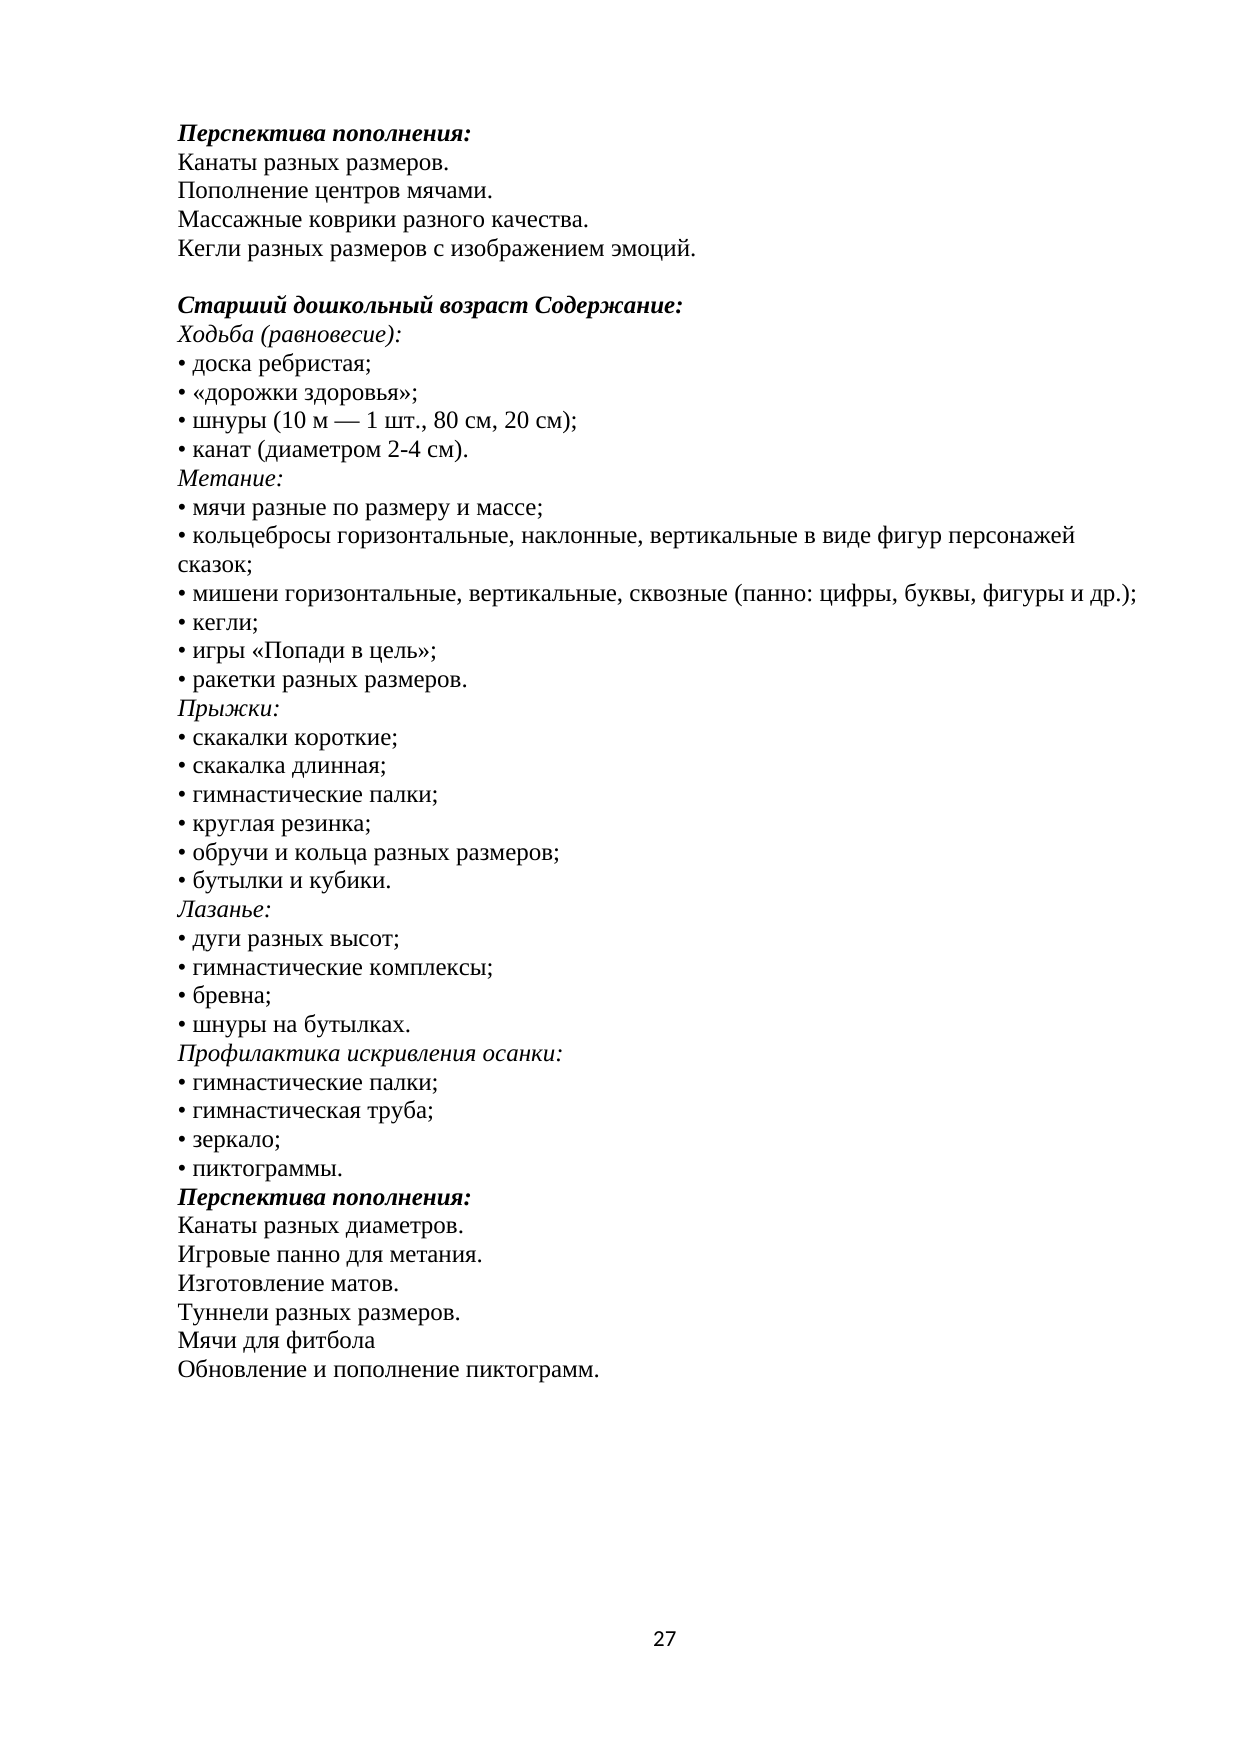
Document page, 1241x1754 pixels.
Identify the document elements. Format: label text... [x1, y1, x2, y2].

text • зеркало; [177, 1124, 1152, 1153]
text Игровые панно для метания. [177, 1239, 1152, 1268]
text Изготовление матов. [177, 1268, 1152, 1297]
text • скакалка длинная; [177, 751, 1152, 779]
text • бутылки и кубики. [177, 866, 1152, 894]
text Лазанье: [177, 894, 1152, 923]
text • ракетки разных размеров. [177, 664, 1152, 693]
text • круглая резинка; [177, 808, 1152, 837]
text • гимнастические палки; [177, 1067, 1152, 1096]
text Профилактика искривления осанки: [177, 1038, 1152, 1067]
text • бревна; [177, 981, 1152, 1009]
text • гимнастические комплексы; [177, 952, 1152, 981]
text Кегли разных размеров с изображением эмоций. [177, 233, 1152, 262]
text Прыжки: [177, 693, 1152, 722]
text Канаты разных диаметров. [177, 1211, 1152, 1239]
text Мячи для фитбола [177, 1326, 1152, 1354]
text Перспектива пополнения: [177, 118, 1152, 147]
text Туннели разных размеров. [177, 1297, 1152, 1326]
text Массажные коврики разного качества. [177, 204, 1152, 233]
text Старший дошкольный возраст Содержание: [177, 291, 1152, 319]
text • кегли; [177, 607, 1152, 636]
text • канат (диаметром 2-4 см). [177, 434, 1152, 463]
text • мячи разные по размеру и массе; [177, 492, 1152, 521]
text Ходьба (равновесие): [177, 319, 1152, 348]
text • доска ребристая; [177, 348, 1152, 377]
text Перспектива пополнения: [177, 1182, 1152, 1211]
text • дуги разных высот; [177, 923, 1152, 952]
text • скакалки короткие; [177, 722, 1152, 751]
text Обновление и пополнение пиктограмм. [177, 1354, 1152, 1383]
text • «дорожки здоровья»; [177, 377, 1152, 406]
text • пиктограммы. [177, 1153, 1152, 1182]
text • шнуры на бутылках. [177, 1009, 1152, 1038]
text • игры «Попади в цель»; [177, 636, 1152, 664]
text Метание: [177, 463, 1152, 492]
text Канаты разных размеров. [177, 147, 1152, 176]
text • мишени горизонтальные, вертикальные, сквозные (панно: цифры, буквы, фигуры и др.); [177, 578, 1152, 607]
text Пополнение центров мячами. [177, 176, 1152, 204]
text • гимнастические палки; [177, 779, 1152, 808]
text • шнуры (10 м — 1 шт., 80 см, 20 см); [177, 406, 1152, 434]
text • обручи и кольца разных размеров; [177, 837, 1152, 866]
text • кольцебросы горизонтальные, наклонные, вертикальные в виде фигур персонажей сказок; [177, 521, 1152, 578]
text • гимнастическая труба; [177, 1096, 1152, 1124]
